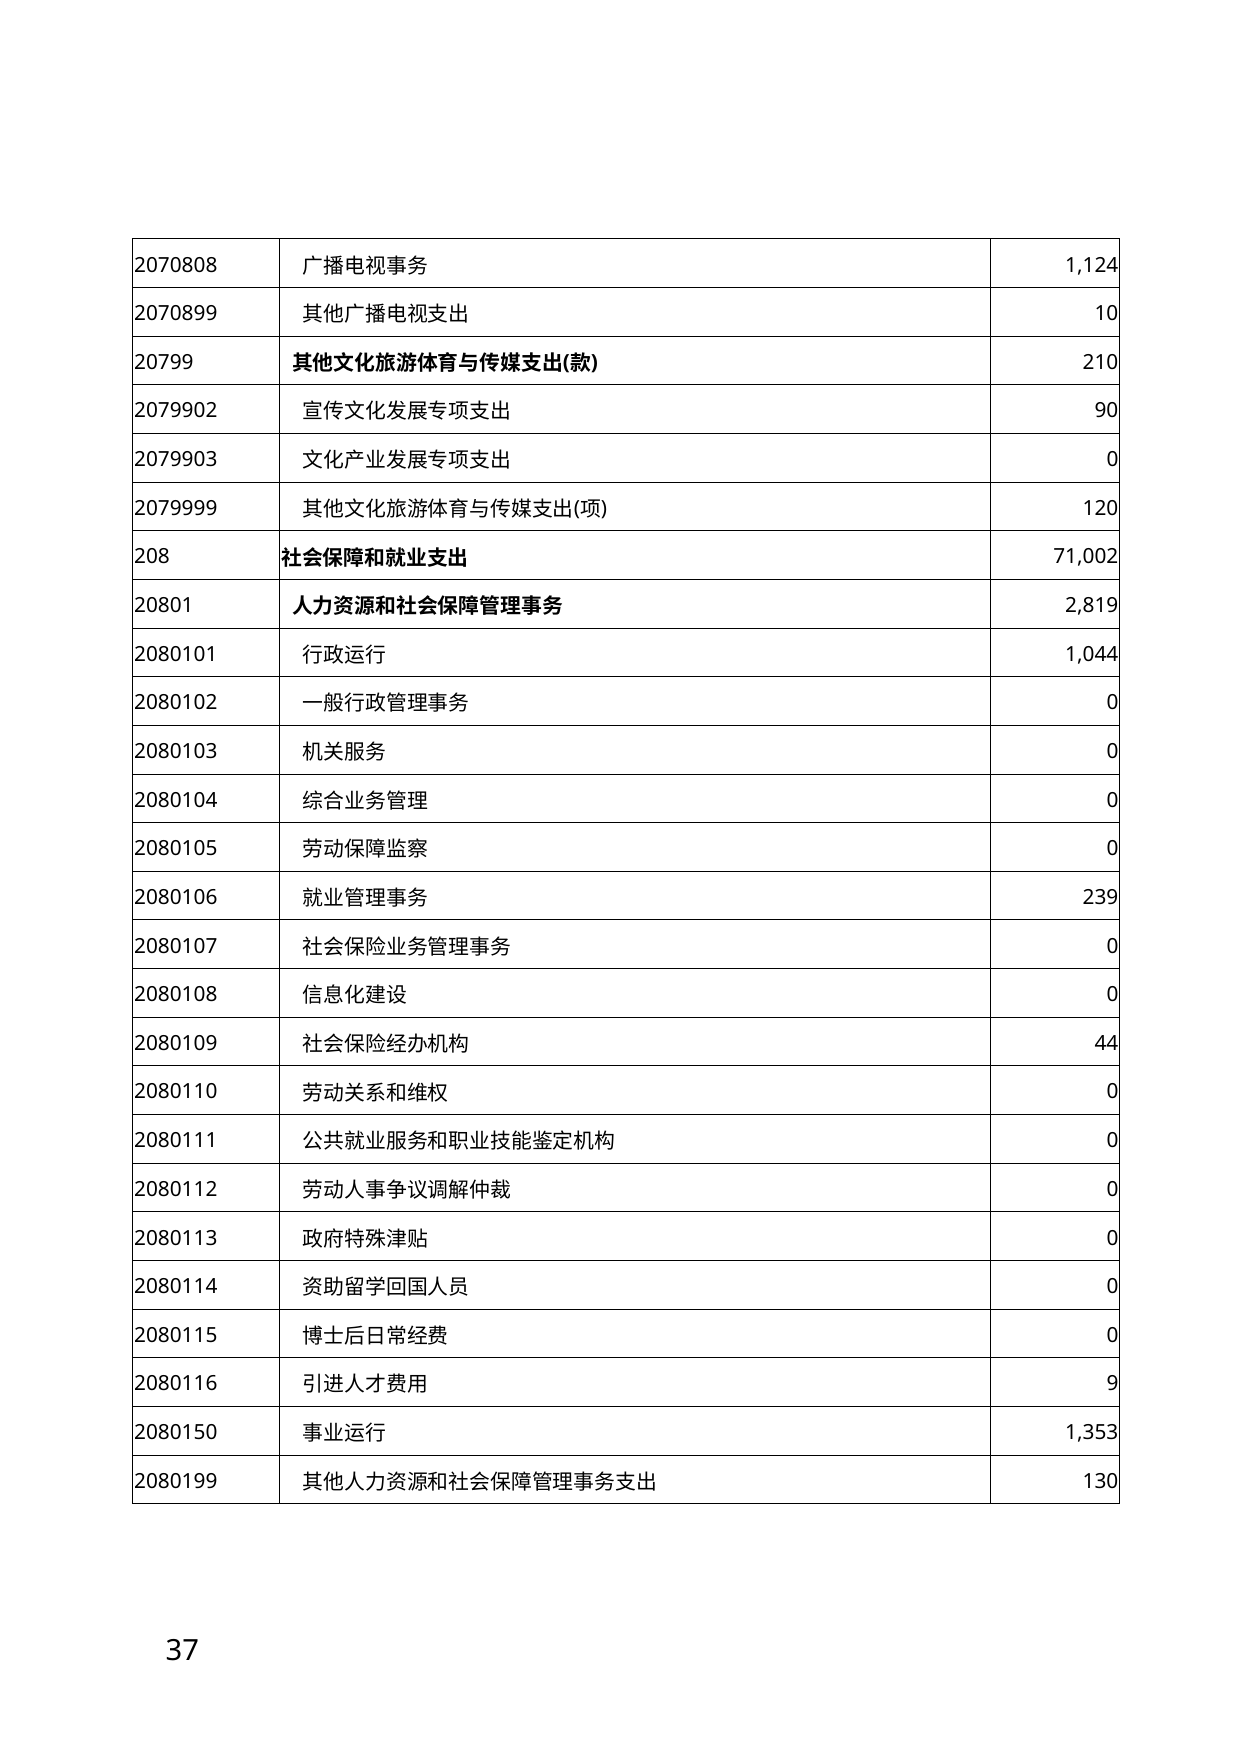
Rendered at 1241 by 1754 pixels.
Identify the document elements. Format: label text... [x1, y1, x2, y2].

table_cell 20799 [133, 337, 279, 384]
table_cell 2070899 [133, 288, 279, 336]
table_cell 0 [991, 1115, 1119, 1163]
table_cell 2080107 [133, 920, 279, 968]
table_cell 2080113 [133, 1212, 279, 1260]
table_cell 就业管理事务 [280, 872, 990, 919]
table_cell 0 [991, 1212, 1119, 1260]
table_cell 2080103 [133, 726, 279, 773]
table_cell 政府特殊津贴 [280, 1212, 990, 1260]
table_cell 2080109 [133, 1018, 279, 1065]
table_cell 0 [991, 434, 1119, 482]
table_cell 239 [991, 872, 1119, 919]
table_cell 44 [991, 1018, 1119, 1065]
table_cell 引进人才费用 [280, 1358, 990, 1406]
table_cell 1,353 [991, 1407, 1119, 1454]
table_cell 0 [991, 1066, 1119, 1114]
table_cell 0 [991, 1310, 1119, 1357]
table_cell 其他人力资源和社会保障管理事务支出 [280, 1456, 990, 1503]
table_cell 其他广播电视支出 [280, 288, 990, 336]
table_cell 2079999 [133, 483, 279, 530]
table_cell 机关服务 [280, 726, 990, 773]
table_cell 2080106 [133, 872, 279, 919]
table_cell 人力资源和社会保障管理事务 [280, 580, 990, 627]
table_cell 2079902 [133, 385, 279, 433]
table_cell 事业运行 [280, 1407, 990, 1454]
table_cell 1,124 [991, 239, 1119, 287]
table_cell 0 [991, 726, 1119, 773]
table_cell 2,819 [991, 580, 1119, 627]
table_cell 1,044 [991, 629, 1119, 676]
table_cell 2080108 [133, 969, 279, 1017]
table_cell 2080111 [133, 1115, 279, 1163]
table_cell 0 [991, 1164, 1119, 1211]
table_cell 文化产业发展专项支出 [280, 434, 990, 482]
table_cell 2079903 [133, 434, 279, 482]
table_cell 2080199 [133, 1456, 279, 1503]
table_cell 71,002 [991, 531, 1119, 579]
table_cell 2080112 [133, 1164, 279, 1211]
table_cell 2080104 [133, 775, 279, 822]
table_cell 社会保障和就业支出 [280, 531, 990, 579]
table_cell 0 [991, 823, 1119, 871]
table_cell 一般行政管理事务 [280, 677, 990, 725]
table_cell 2080110 [133, 1066, 279, 1114]
table_cell 0 [991, 969, 1119, 1017]
table_cell 社会保险业务管理事务 [280, 920, 990, 968]
table_cell 综合业务管理 [280, 775, 990, 822]
table_cell 资助留学回国人员 [280, 1261, 990, 1308]
table_cell 行政运行 [280, 629, 990, 676]
table_cell 劳动保障监察 [280, 823, 990, 871]
table_cell 2080114 [133, 1261, 279, 1308]
table_cell 90 [991, 385, 1119, 433]
table_cell 2080115 [133, 1310, 279, 1357]
table_cell 社会保险经办机构 [280, 1018, 990, 1065]
table_cell 劳动关系和维权 [280, 1066, 990, 1114]
table_cell 2070808 [133, 239, 279, 287]
table_cell 9 [991, 1358, 1119, 1406]
table_cell 公共就业服务和职业技能鉴定机构 [280, 1115, 990, 1163]
table_cell 广播电视事务 [280, 239, 990, 287]
table_cell 210 [991, 337, 1119, 384]
table_cell 宣传文化发展专项支出 [280, 385, 990, 433]
table_cell 博士后日常经费 [280, 1310, 990, 1357]
table_cell 0 [991, 1261, 1119, 1308]
table_cell 130 [991, 1456, 1119, 1503]
table_cell 0 [991, 920, 1119, 968]
table_cell 信息化建设 [280, 969, 990, 1017]
table_cell 0 [991, 677, 1119, 725]
table_cell 20801 [133, 580, 279, 627]
table_cell 其他文化旅游体育与传媒支出(款) [280, 337, 990, 384]
table_cell 劳动人事争议调解仲裁 [280, 1164, 990, 1211]
table_cell 2080116 [133, 1358, 279, 1406]
table_cell 0 [991, 775, 1119, 822]
table_cell 10 [991, 288, 1119, 336]
table_cell 2080150 [133, 1407, 279, 1454]
table_cell 2080101 [133, 629, 279, 676]
table_cell 其他文化旅游体育与传媒支出(项) [280, 483, 990, 530]
table_cell 2080105 [133, 823, 279, 871]
table_cell 208 [133, 531, 279, 579]
table_cell 120 [991, 483, 1119, 530]
table_cell 2080102 [133, 677, 279, 725]
